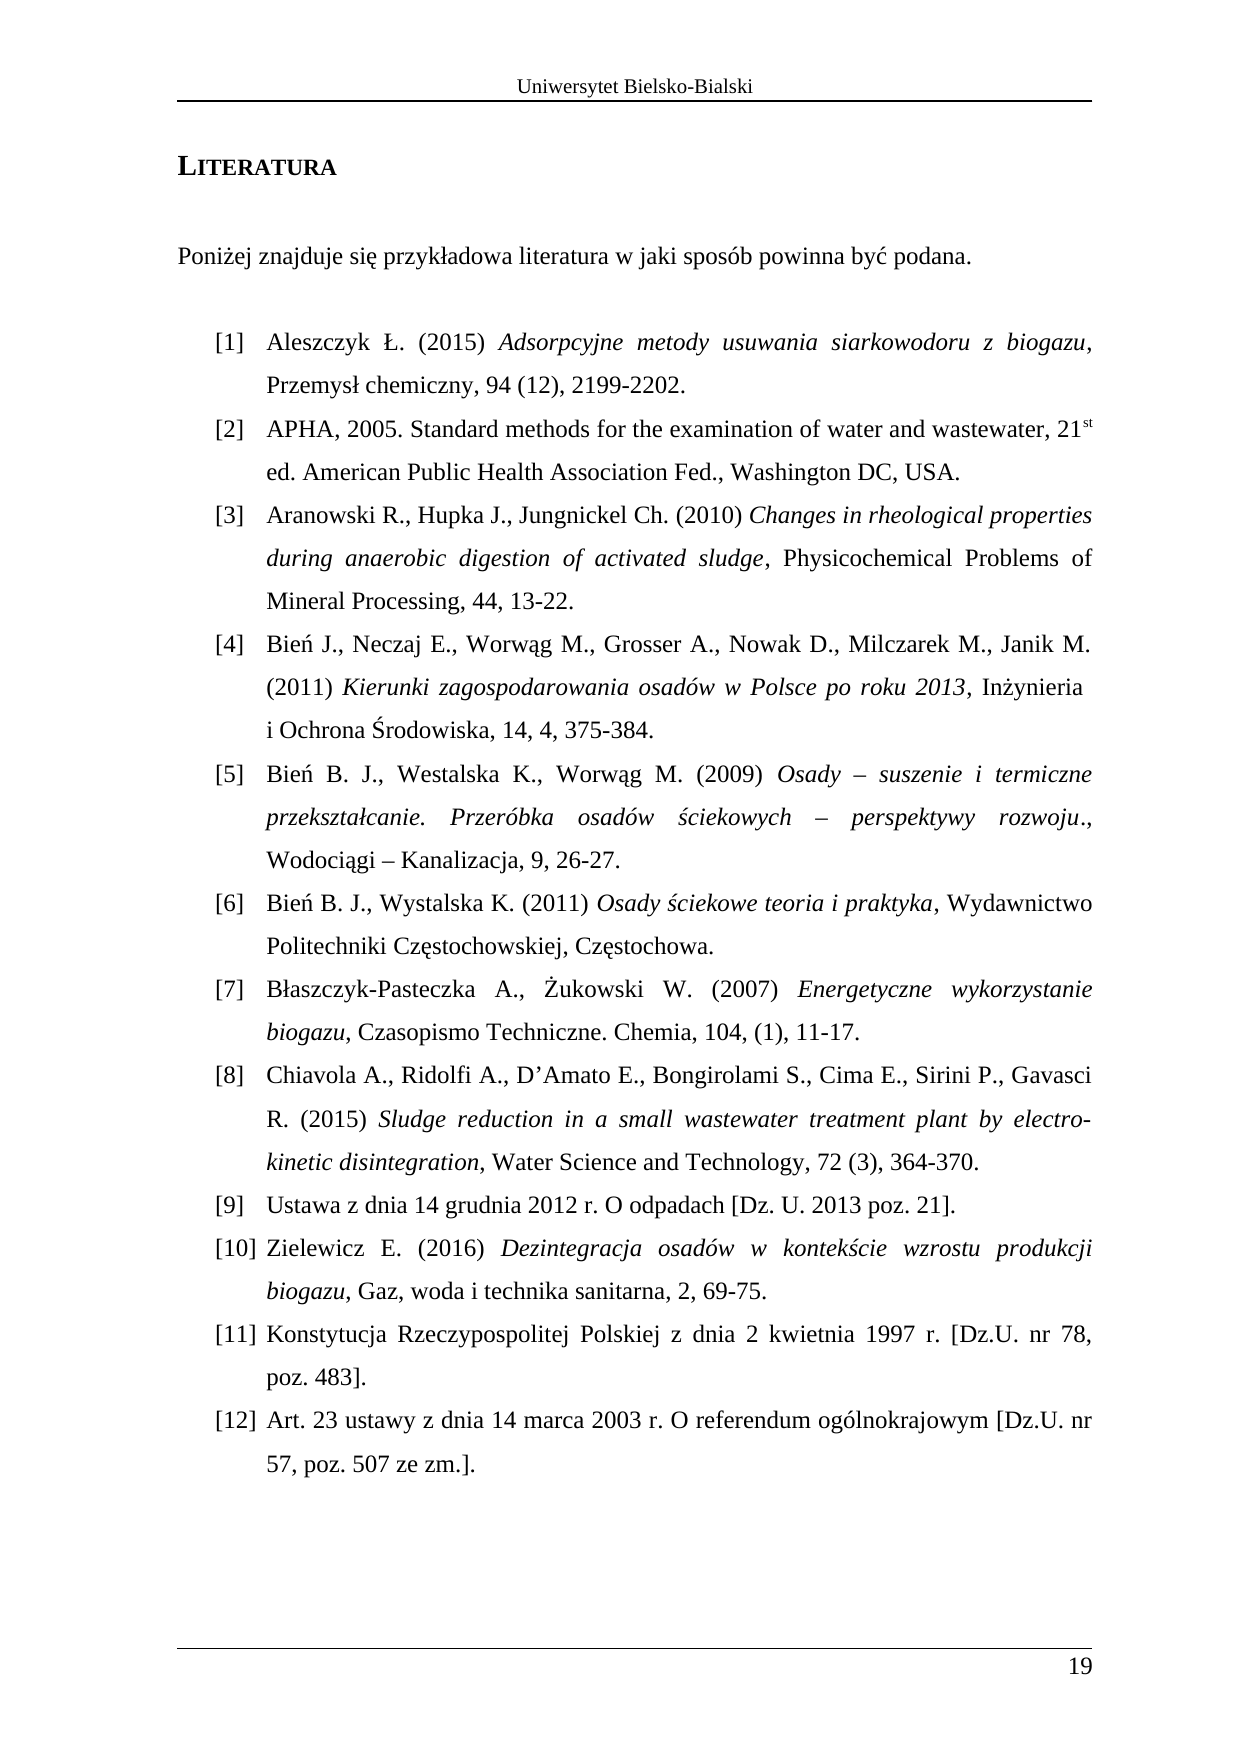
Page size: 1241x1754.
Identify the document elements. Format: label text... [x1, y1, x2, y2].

list Aranowski R., Hupka J., Jungnickel Ch. (2010) Changes in rheological properties during anaerobic digestion of activated sludge, Physicochemical Problems of Mineral Processing, 44, 13-22. [215, 500, 1092, 615]
list Zielewicz E. (2016) Dezintegracja osadów w kontekście wzrostu produkcji biogazu, Gaz, woda i technika sanitarna, 2, 69-75. [215, 1233, 1092, 1305]
list Chiavola A., Ridolfi A., D’Amato E., Bongirolami S., Cima E., Sirini P., Gavasci R. (2015) Sludge reduction in a small wastewater treatment plant by electro-kinetic disintegration, Water Science and Technology, 72 (3), 364-370. [215, 1061, 1092, 1176]
list Bień B. J., Westalska K., Worwąg M. (2009) Osady – suszenie i termiczne przekształcanie. Przeróbka osadów ściekowych – perspektywy rozwoju., Wodociągi – Kanalizacja, 9, 26-27. [215, 759, 1092, 874]
list APHA, 2005. Standard methods for the examination of water and wastewater, 21st ed. American Public Health Association Fed., Washington DC, USA. [215, 414, 1092, 486]
list Błaszczyk-Pasteczka A., Żukowski W. (2007) Energetyczne wykorzystanie biogazu, Czasopismo Techniczne. Chemia, 104, (1), 11-17. [215, 974, 1092, 1046]
subtitle Literatura [177, 148, 1092, 181]
list Bień J., Neczaj E., Worwąg M., Grosser A., Nowak D., Milczarek M., Janik M. (2011) Kierunki zagospodarowania osadów w Polsce po roku 2013, Inżynieria i Ochrona Środowiska, 14, 4, 375-384. [215, 629, 1092, 744]
list Aleszczyk Ł. (2015) Adsorpcyjne metody usuwania siarkowodoru z biogazu, Przemysł chemiczny, 94 (12), 2199-2202. [215, 327, 1092, 399]
list Bień B. J., Wystalska K. (2011) Osady ściekowe teoria i praktyka, Wydawnictwo Politechniki Częstochowskiej, Częstochowa. [215, 888, 1092, 960]
list Konstytucja Rzeczypospolitej Polskiej z dnia 2 kwietnia 1997 r. [Dz.U. nr 78, poz. 483]. [215, 1319, 1092, 1391]
list Ustawa z dnia 14 grudnia 2012 r. O odpadach [Dz. U. 2013 poz. 21]. [215, 1190, 1092, 1219]
list Art. 23 ustawy z dnia 14 marca 2003 r. O referendum ogólnokrajowym [Dz.U. nr 57, poz. 507 ze zm.]. [215, 1406, 1092, 1477]
text Poniżej znajduje się przykładowa literatura w jaki sposób powinna być podana. [177, 241, 1092, 270]
